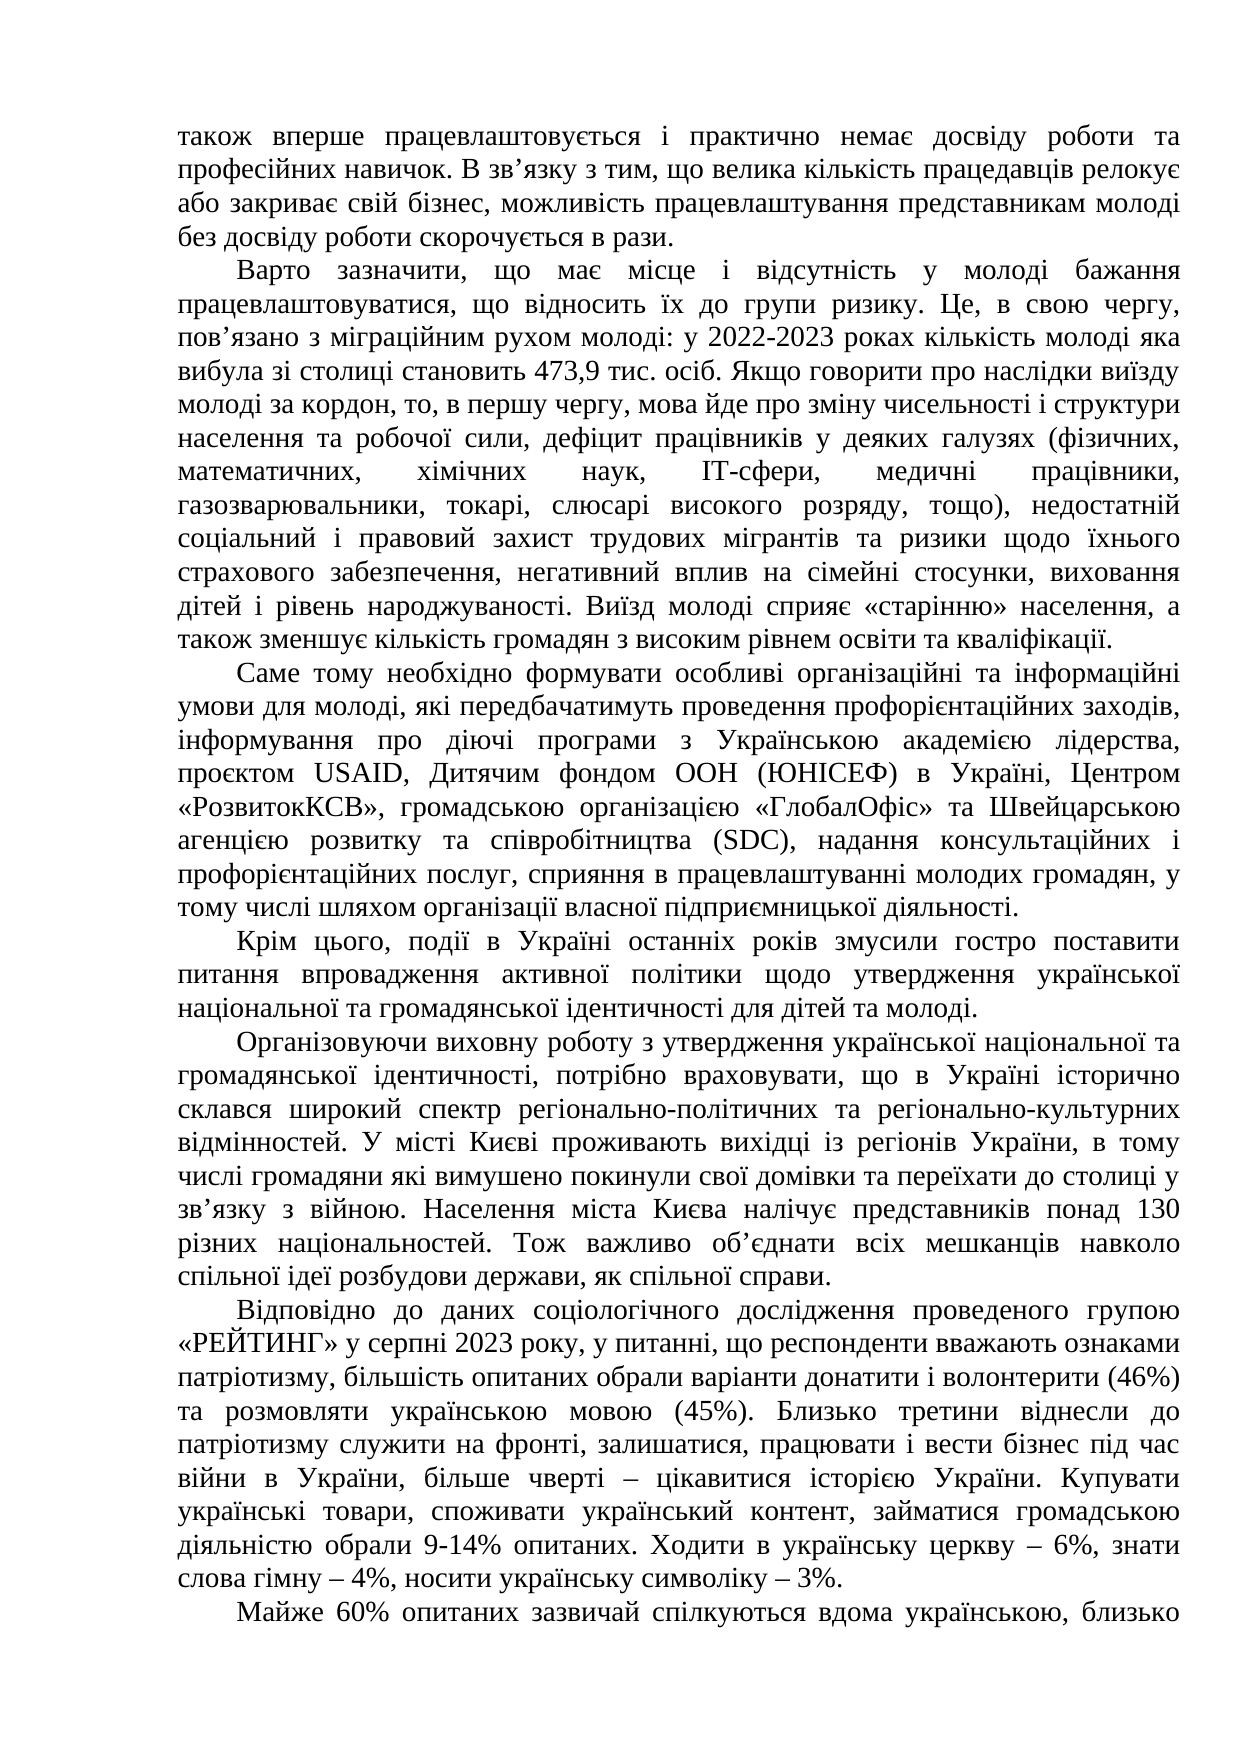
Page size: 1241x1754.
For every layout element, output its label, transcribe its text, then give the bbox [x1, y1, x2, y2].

text Організовуючи виховну роботу з утвердження української національної та громадянської ідентичності, потрібно враховувати, що в Україні історично склався широкий спектр регіонально-політичних та регіонально-культурних відмінностей. У місті Києві проживають вихідці із регіонів України, в тому числі громадяни які вимушено покинули свої домівки та переїхати до столиці у зв’язку з війною. Населення міста Києва налічує представників понад 130 різних національностей. Тож важливо об’єднати всіх мешканців навколо спільної ідеї розбудови держави, як спільної справи. [177, 1024, 1181, 1292]
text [177, 1594, 1181, 1627]
text Крім цього, події в Україні останніх років змусили гостро поставити питання впровадження активної політики щодо утвердження української національної та громадянської ідентичності для дітей та молоді. [177, 923, 1181, 1024]
text Саме тому необхідно формувати особливі організаційні та інформаційні умови для молоді, які передбачатимуть проведення профорієнтаційних заходів, інформування про діючі програми з Українською академією лідерства, проєктом USAID, Дитячим фондом ООН (ЮНІСЕФ) в Україні, Центром «РозвитокКСВ», громадською організацією «ГлобалОфіс» та Швейцарською агенцією розвитку та співробітництва (SDC), надання консультаційних і профорієнтаційних послуг, сприяння в працевлаштуванні молодих громадян, у тому числі шляхом організації власної підприємницької діяльності. [177, 655, 1181, 923]
text Відповідно до даних соціологічного дослідження проведеного групою «РЕЙТИНГ» у серпні 2023 року, у питанні, що респонденти вважають ознаками патріотизму, більшість опитаних обрали варіанти донатити і волонтерити (46%) та розмовляти українською мовою (45%). Близько третини віднесли до патріотизму служити на фронті, залишатися, працювати і вести бізнес під час війни в України, більше чверті – цікавитися історією України. Купувати українські товари, споживати український контент, займатися громадською діяльністю обрали 9-14% опитаних. Ходити в українську церкву – 6%, знати слова гімну – 4%, носити українську символіку – 3%. [177, 1292, 1181, 1594]
text Варто зазначити, що має місце і відсутність у молоді бажання працевлаштовуватися, що відносить їх до групи ризику. Це, в свою чергу, пов’язано з міграційним рухом молоді: у 2022-2023 роках кількість молоді яка вибула зі столиці становить 473,9 тис. осіб. Якщо говорити про наслідки виїзду молоді за кордон, то, в першу чергу, мова йде про зміну чисельності і структури населення та робочої сили, дефіцит працівників у деяких галузях (фізичних, математичних, хімічних наук, ІТ-сфери, медичні працівники, газозварювальники, токарі, слюсарі високого розряду, тощо), недостатній соціальний і правовий захист трудових мігрантів та ризики щодо їхнього страхового забезпечення, негативний вплив на сімейні стосунки, виховання дітей і рівень народжуваності. Виїзд молоді сприяє «старінню» населення, а також зменшує кількість громадян з високим рівнем освіти та кваліфікації. [177, 252, 1181, 655]
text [177, 118, 1181, 252]
